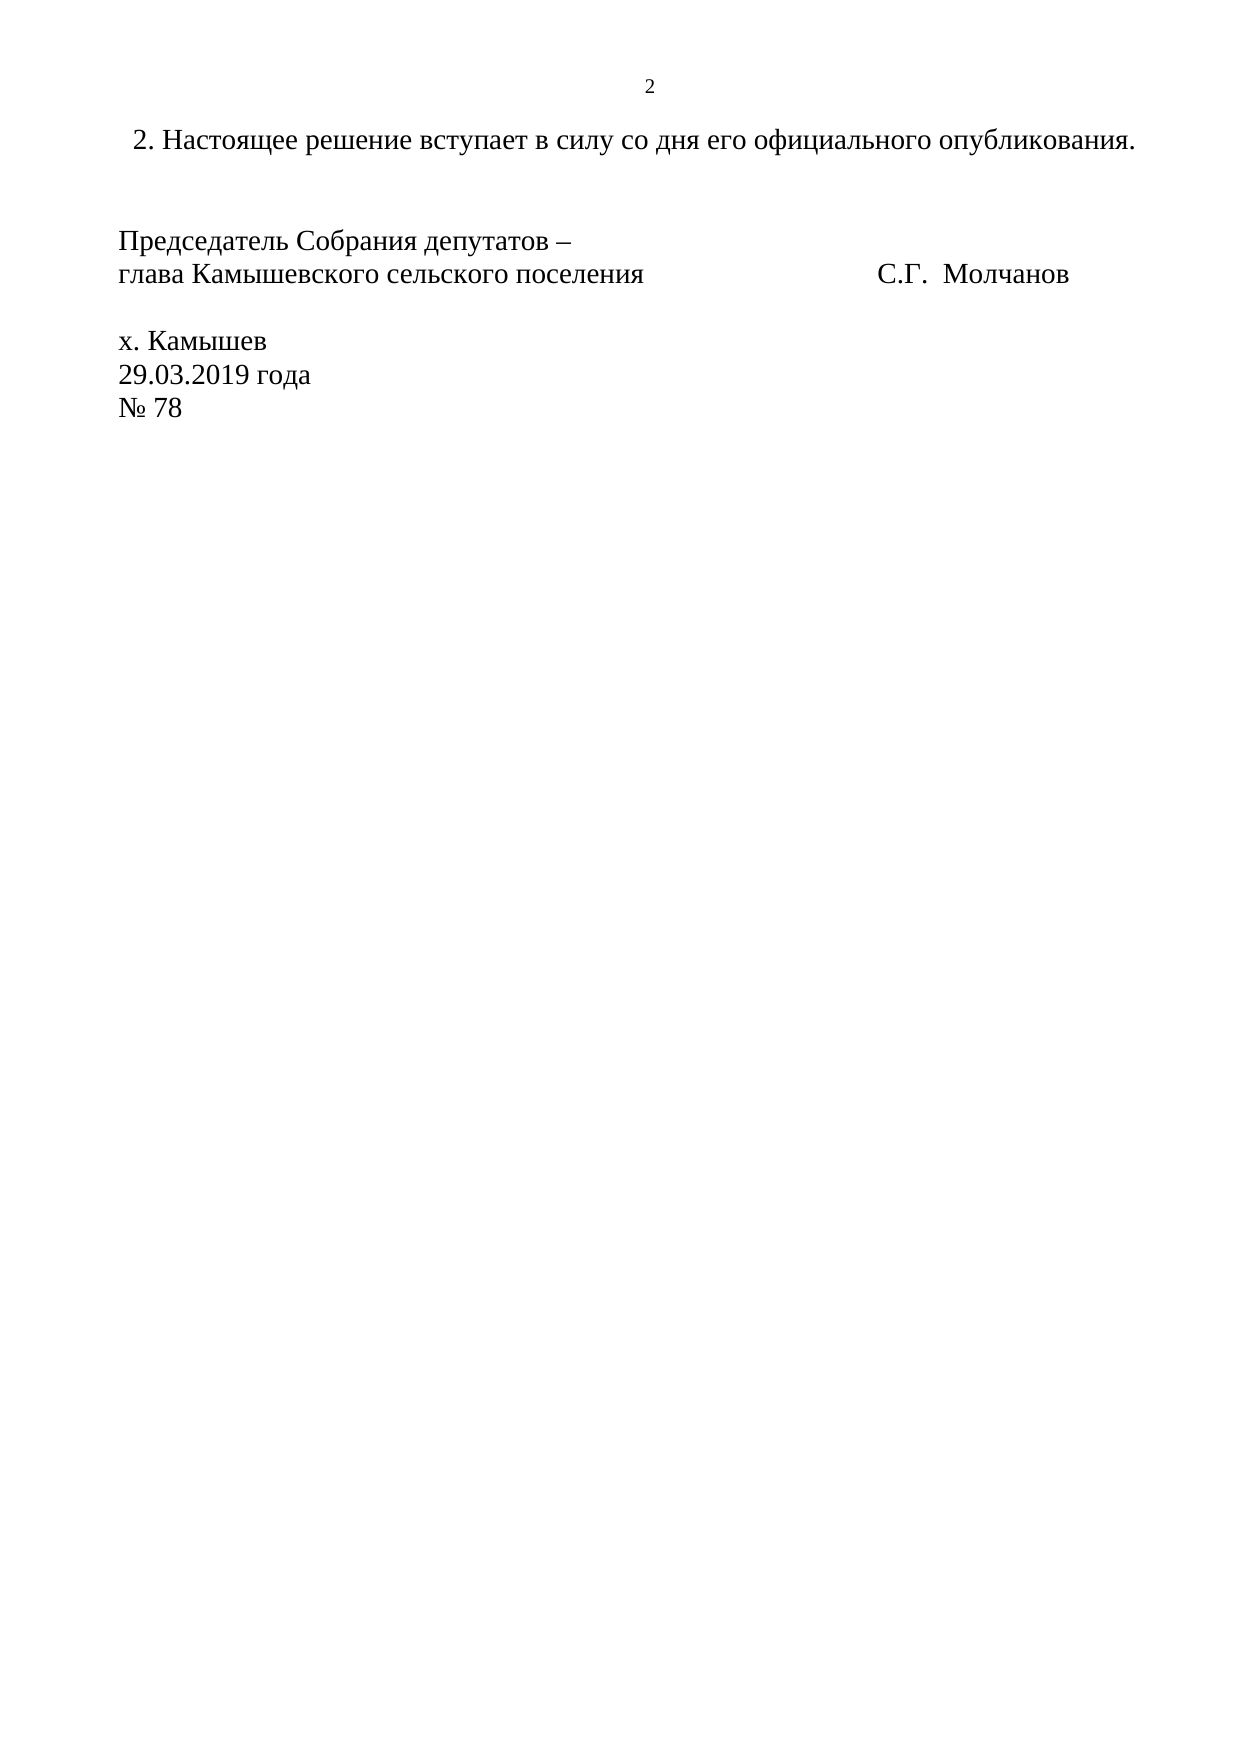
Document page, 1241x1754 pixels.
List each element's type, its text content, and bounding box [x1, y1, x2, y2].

text 2. Настоящее решение вступает в силу со дня его официального опубликования. [118, 122, 1181, 156]
text 29.03.2019 года [118, 357, 1181, 390]
text глава Камышевского сельского поселения С.Г. Молчанов [118, 256, 1181, 290]
text № 78 [118, 390, 1181, 424]
text Председатель Собрания депутатов – [118, 223, 1181, 256]
text х. Камышев [118, 323, 1181, 357]
